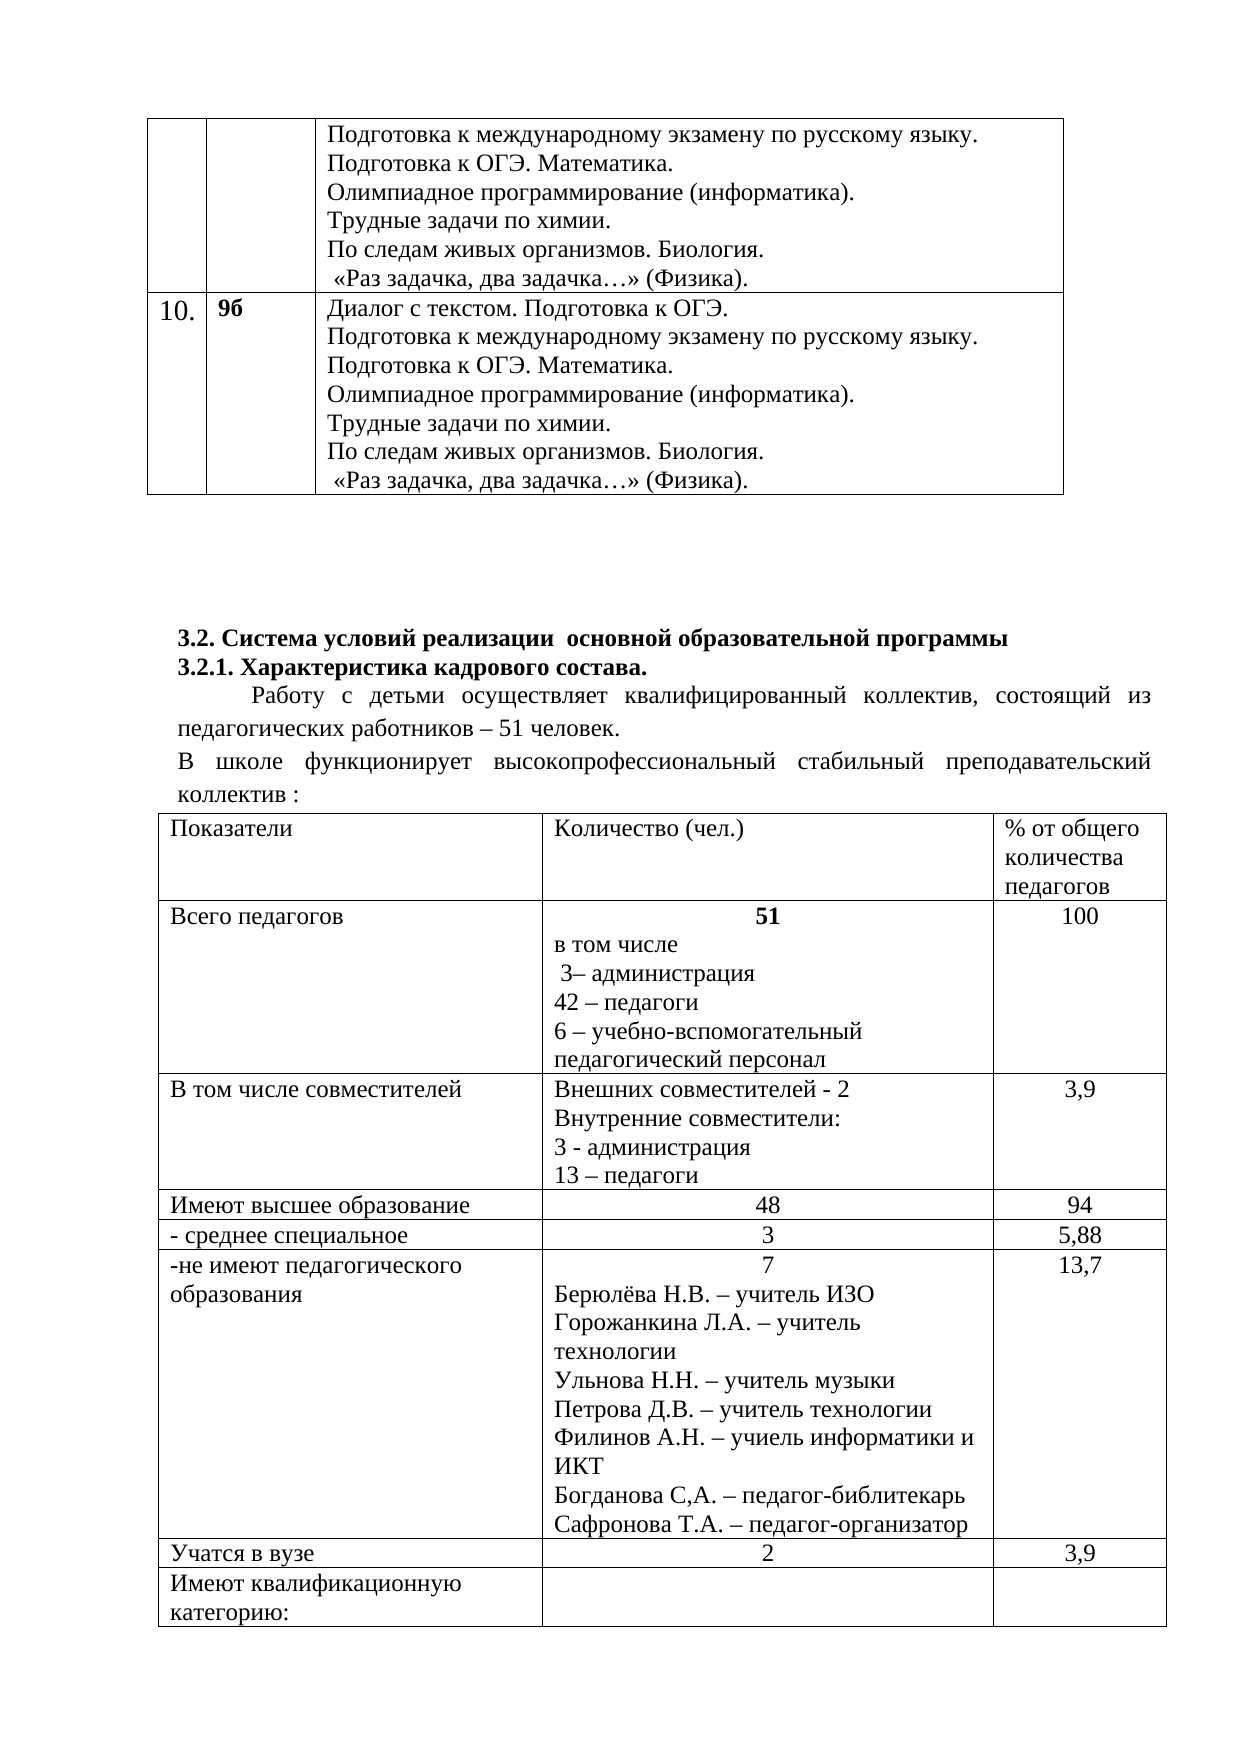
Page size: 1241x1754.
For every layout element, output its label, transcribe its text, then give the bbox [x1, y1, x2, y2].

text 3.2. Система условий реализации основной образовательной программы [177, 623, 1152, 652]
text В школе функционирует высокопрофессиональный стабильный преподавательский коллектив : [177, 746, 1152, 808]
table_header Показатели [159, 814, 542, 900]
table_cell [543, 1568, 993, 1626]
table_cell [994, 1568, 1166, 1626]
table_cell 7 Берюлёва Н.В. – учитель ИЗО Горожанкина Л.А. – учитель технологии Ульнова Н.Н. – учитель музыки Петрова Д.В. – учитель технологии Филинов А.Н. – учиель информатики и ИКТ Богданова С,А. – педагог-библитекарь Сафронова Т.А. – педагог-организатор [543, 1250, 993, 1537]
text 3.2.1. Характеристика кадрового состава. [177, 652, 1152, 680]
table_cell Всего педагогов [159, 901, 542, 1073]
table_cell 51 в том числе 3– администрация 42 – педагоги 6 – учебно-вспомогательный педагогический персонал [543, 901, 993, 1073]
table_header % от общего количества педагогов [994, 814, 1166, 900]
table_cell 10. [148, 293, 206, 494]
table_cell 94 [994, 1190, 1166, 1219]
table_cell Имеют высшее образование [159, 1190, 542, 1219]
table_cell Учатся в вузе [159, 1539, 542, 1567]
text Работу с детьми осуществляет квалифицированный коллектив, состоящий из педагогических работников – 51 человек. [177, 680, 1152, 742]
table_cell 100 [994, 901, 1166, 1073]
table_cell Имеют квалификационную категорию: [159, 1568, 542, 1626]
table_cell 48 [543, 1190, 993, 1219]
table_cell 5,88 [994, 1220, 1166, 1249]
table_cell В том числе совместителей [159, 1074, 542, 1189]
table_cell 3 [543, 1220, 993, 1249]
table_cell 3,9 [994, 1539, 1166, 1567]
table_cell -не имеют педагогического образования [159, 1250, 542, 1537]
table_cell 3,9 [994, 1074, 1166, 1189]
table_cell Диалог с текстом. Подготовка к ОГЭ. Подготовка к международному экзамену по русскому языку. Подготовка к ОГЭ. Математика. Олимпиадное программирование (информатика). Трудные задачи по химии. По следам живых организмов. Биология. «Раз задачка, два задачка…» (Физика). [316, 293, 1063, 494]
table_cell 9. [148, 119, 206, 292]
table_cell 13,7 [994, 1250, 1166, 1537]
table_cell 9б [207, 293, 315, 494]
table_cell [316, 119, 1063, 292]
table_cell 9а [207, 119, 315, 292]
table_cell 2 [543, 1539, 993, 1567]
table_cell Внешних совместителей - 2 Внутренние совместители: 3 - администрация 13 – педагоги [543, 1074, 993, 1189]
table_cell - среднее специальное [159, 1220, 542, 1249]
table_header Количество (чел.) [543, 814, 993, 900]
